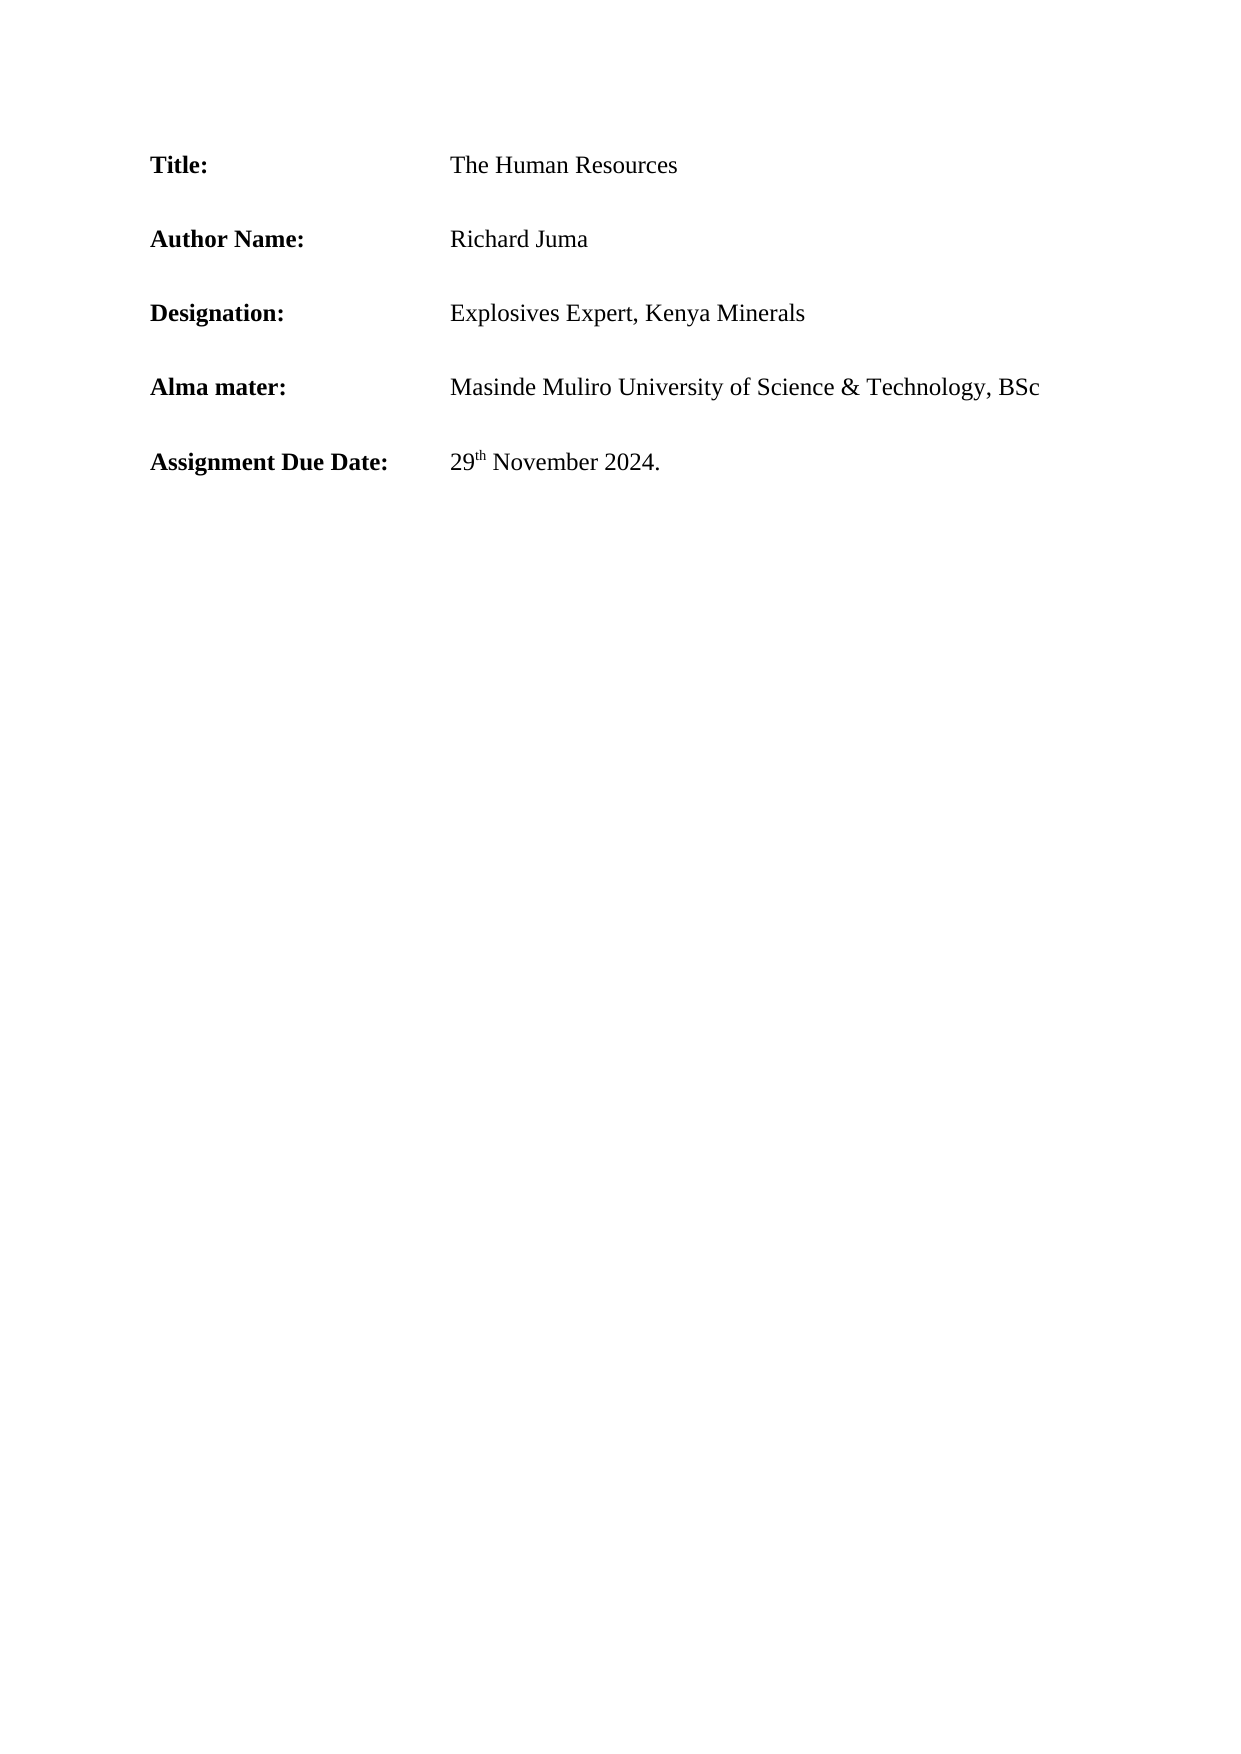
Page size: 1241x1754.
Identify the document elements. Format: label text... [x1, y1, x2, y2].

text Alma mater: Masinde Muliro University of Science & Technology, BSc [150, 372, 1090, 401]
text Author Name: Richard Juma [150, 224, 1090, 253]
text Designation: Explosives Expert, Kenya Minerals [150, 298, 1090, 327]
text Assignment Due Date: 29th November 2024. [150, 447, 1090, 475]
text Title: The Human Resources [150, 150, 1090, 179]
